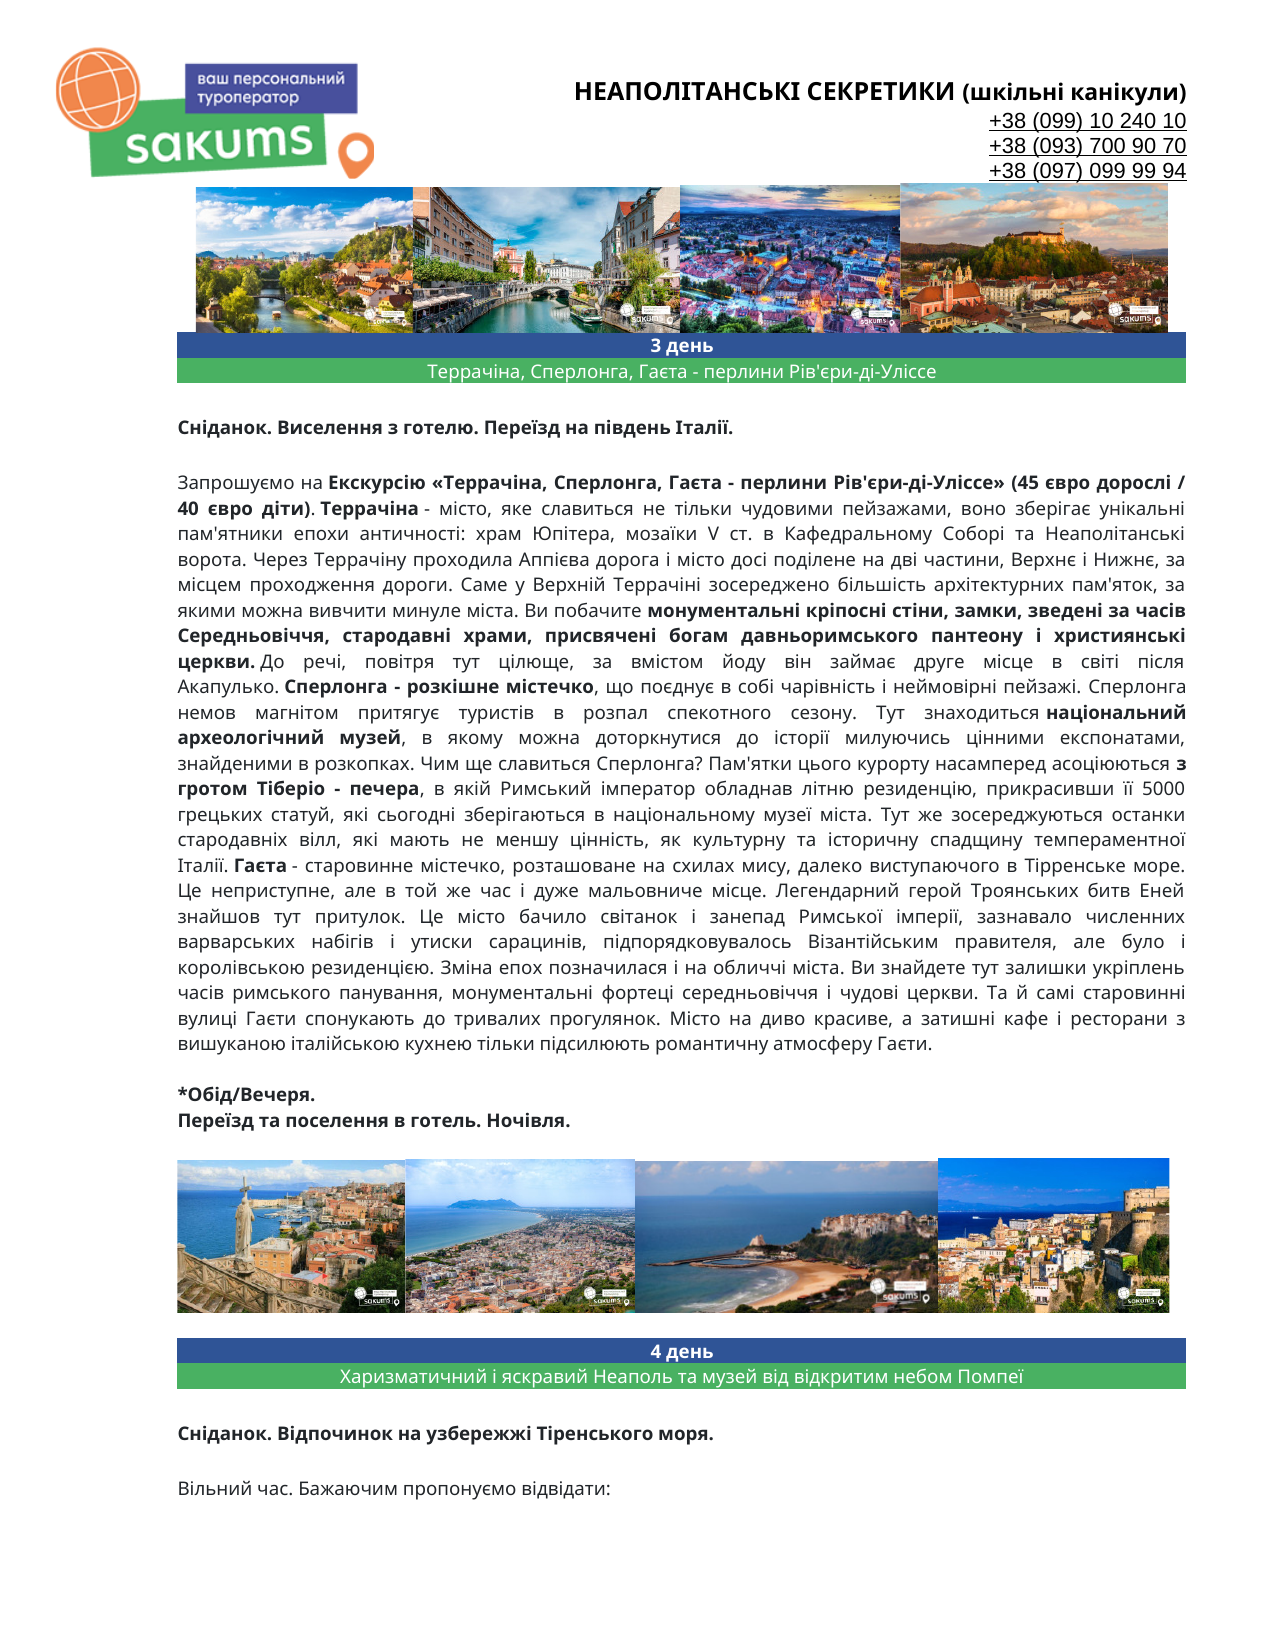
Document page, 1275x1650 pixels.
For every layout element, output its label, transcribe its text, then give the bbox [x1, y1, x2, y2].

picture [177, 1158, 1170, 1313]
subtitle Террачіна, Сперлонга, Гаєта - перлини Рів'єри-ді-Уліссе [177, 358, 1186, 383]
text Сніданок. Відпочинок на узбережжі Тіренського моря. [177, 1420, 1186, 1446]
subtitle Харизматичний і яскравий Неаполь та музей від відкритим небом Помпеї [177, 1363, 1186, 1389]
picture [195, 183, 1168, 333]
text Сніданок. Виселення з готелю. Переїзд на південь Італії. [177, 414, 1186, 440]
text *Обід/Вечеря. [177, 1082, 1186, 1107]
picture [54, 47, 374, 178]
text Переїзд та поселення в готель. Ночівля. [177, 1107, 1186, 1133]
text Вільний час. Бажаючим пропонуємо відвідати: [177, 1475, 1186, 1500]
text Запрошуємо на Екскурсію «Террачіна, Сперлонга, Гаєта - перлини Рів'єри-ді-Уліссе» (45 євро дорослі / 40 євро діти). Террачіна - місто, яке славиться не тільки чудовими пейзажами, воно зберігає унікальні пам'ятники епохи античності: храм Юпітера, мозаїки V ст. в Кафедральному Соборі та Неаполітанські ворота. Через Террачіну проходила Аппієва дорога і місто досі поділене на дві частини, Верхнє і Нижнє, за місцем проходження дороги. Саме у Верхній Террачіні зосереджено більшість архітектурних пам'яток, за якими можна вивчити минуле міста. Ви побачите монументальні кріпосні стіни, замки, зведені за часів Середньовіччя, стародавні храми, присвячені богам давньоримського пантеону і християнські церкви. До речі, повітря тут цілюще, за вмістом йоду він займає друге місце в світі після Акапулько. Сперлонга - розкішне містечко, що поєднує в собі чарівність і неймовірні пейзажі. Сперлонга немов магнітом притягує туристів в розпал спекотного сезону. Тут знаходиться національний археологічний музей, в якому можна доторкнутися до історії милуючись цінними експонатами, знайденими в розкопках. Чим ще славиться Сперлонга? Пам'ятки цього курорту насамперед асоціюються з гротом Тіберіо - печера, в якій Римський імператор обладнав літню резиденцію, прикрасивши її 5000 грецьких статуй, які сьогодні зберігаються в національному музеї міста. Тут же зосереджуються останки стародавніх вілл, які мають не меншу цінність, як культурну та історичну спадщину темпераментної Італії. Гаєта - старовинне містечко, розташоване на схилах мису, далеко виступаючого в Тірренське море. Це неприступне, але в той же час і дуже мальовниче місце. Легендарний герой Троянських битв Еней знайшов тут притулок. Це місто бачило світанок і занепад Римської імперії, зазнавало численних варварських набігів і утиски сарацинів, підпорядковувалось Візантійським правителя, але було і королівською резиденцією. Зміна епох позначилася і на обличчі міста. Ви знайдете тут залишки укріплень часів римського панування, монументальні фортеці середньовіччя і чудові церкви. Та й самі старовинні вулиці Гаєти спонукають до тривалих прогулянок. Місто на диво красиве, а затишні кафе і ресторани з вишуканою італійською кухнею тільки підсилюють романтичну атмосферу Гаєти. [177, 469, 1186, 1056]
subtitle 3 день [177, 332, 1186, 358]
subtitle 4 день [177, 1338, 1186, 1363]
